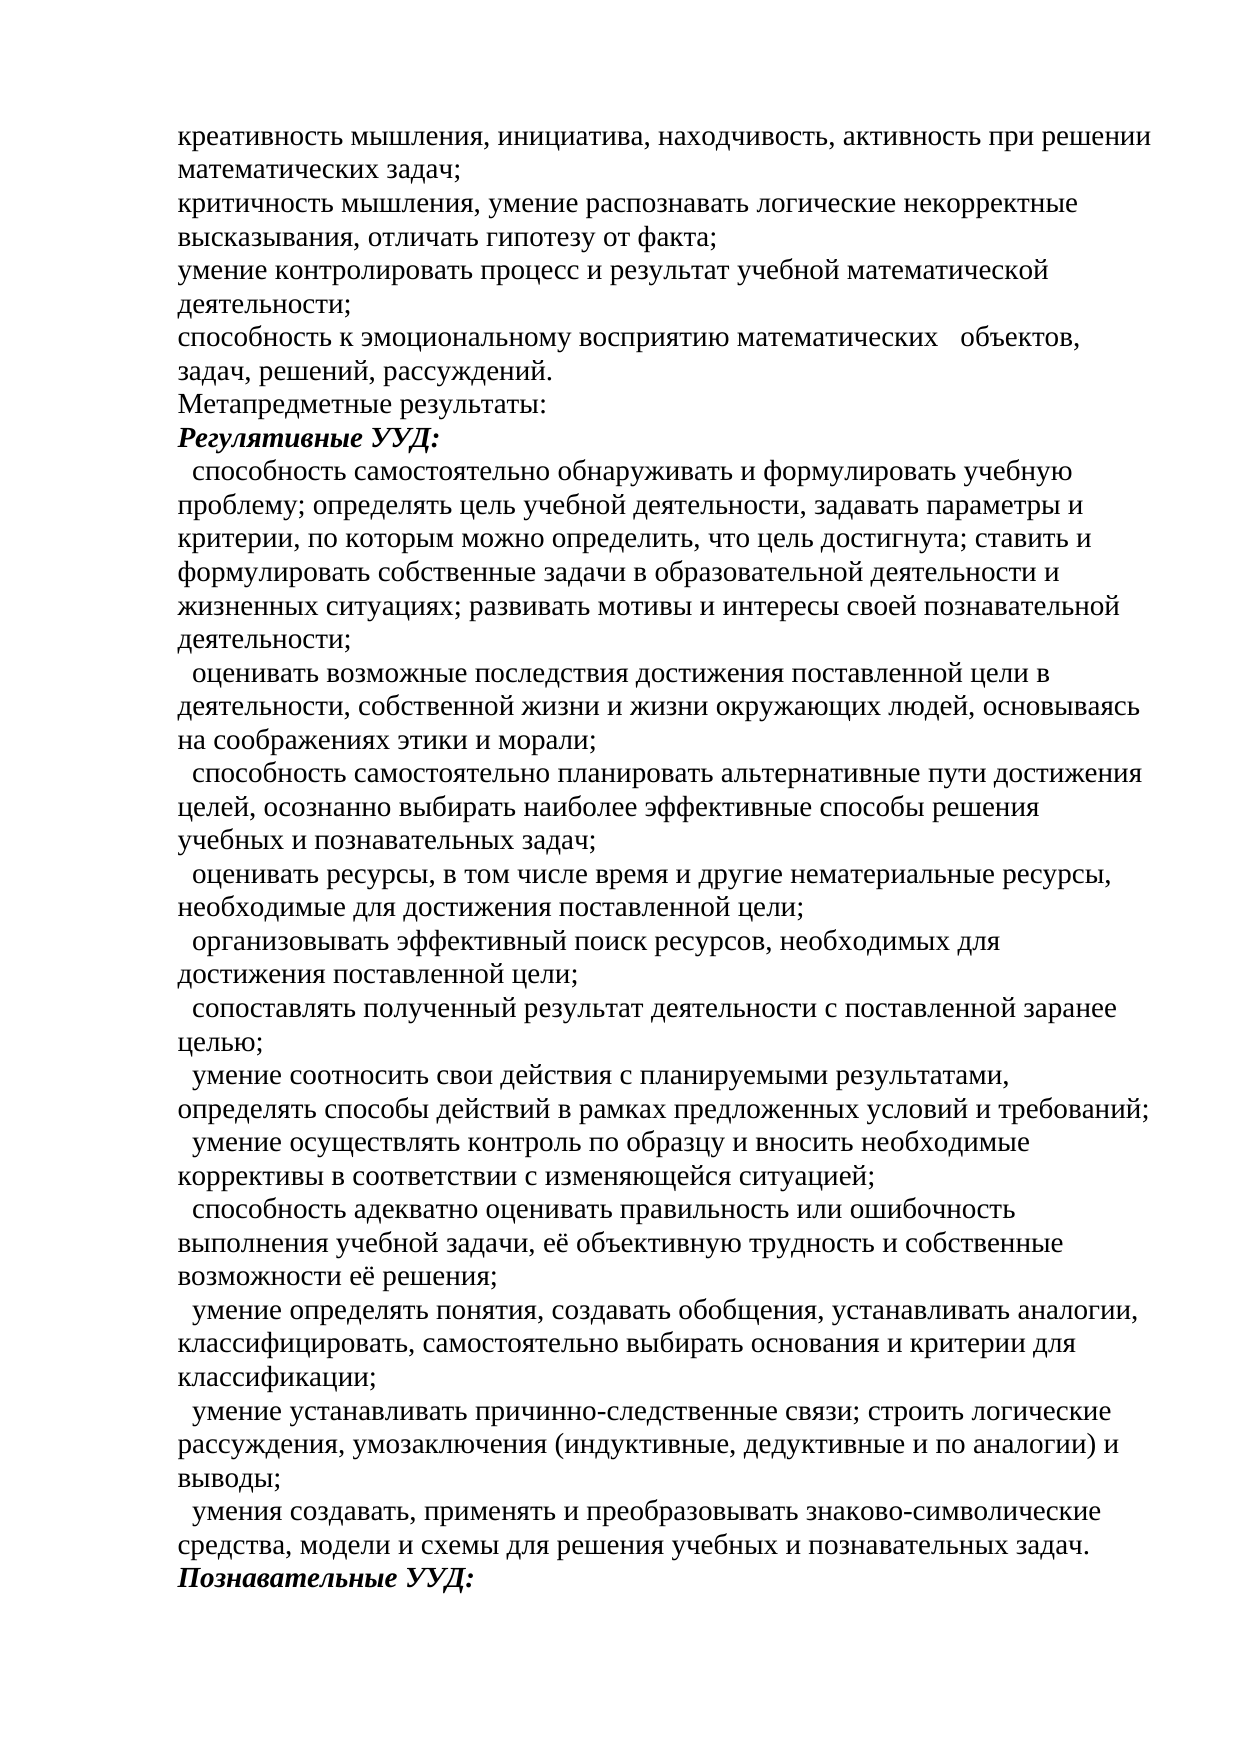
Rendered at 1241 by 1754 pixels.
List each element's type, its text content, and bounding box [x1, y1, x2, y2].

text Познавательные УУД: [177, 1560, 1152, 1594]
text умение контролировать процесс и результат учебной математической деятельности; [177, 252, 1152, 319]
text способность самостоятельно обнаруживать и формулировать учебную проблему; определять цель учебной деятельности, задавать параметры и критерии, по которым можно определить, что цель достигнута; ставить и формулировать собственные задачи в образовательной деятельности и жизненных ситуациях; развивать мотивы и интересы своей познавательной деятельности; [177, 453, 1152, 655]
text организовывать эффективный поиск ресурсов, необходимых для достижения поставленной цели; [177, 923, 1152, 990]
text умения создавать, применять и преобразовывать знаково-символические средства, модели и схемы для решения учебных и познавательных задач. [177, 1493, 1152, 1560]
text умение устанавливать причинно-следственные связи; строить логические рассуждения, умозаключения (индуктивные, дедуктивные и по аналогии) и выводы; [177, 1393, 1152, 1493]
text креативность мышления, инициатива, находчивость, активность при решении математических задач; [177, 118, 1152, 185]
text способность адекватно оценивать правильность или ошибочность выполнения учебной задачи, её объективную трудность и собственные возможности её решения; [177, 1191, 1152, 1292]
text критичность мышления, умение распознавать логические некорректные высказывания, отличать гипотезу от факта; [177, 185, 1152, 252]
text умение определять понятия, создавать обобщения, устанавливать аналогии, классифицировать, самостоятельно выбирать основания и критерии для классификации; [177, 1292, 1152, 1393]
text оценивать возможные последствия достижения поставленной цели в деятельности, собственной жизни и жизни окружающих людей, основываясь на соображениях этики и морали; [177, 655, 1152, 755]
text способность к эмоциональному восприятию математических объектов, задач, решений, рассуждений. [177, 319, 1152, 386]
text умение осуществлять контроль по образцу и вносить необходимые коррективы в соответствии с изменяющейся ситуацией; [177, 1124, 1152, 1191]
text оценивать ресурсы, в том числе время и другие нематериальные ресурсы, необходимые для достижения поставленной цели; [177, 856, 1152, 923]
text сопоставлять полученный результат деятельности с поставленной заранее целью; [177, 990, 1152, 1057]
text способность самостоятельно планировать альтернативные пути достижения целей, осознанно выбирать наиболее эффективные способы решения учебных и познавательных задач; [177, 755, 1152, 856]
text Метапредметные результаты: [177, 386, 1152, 420]
text Регулятивные УУД: [177, 420, 1152, 453]
text умение соотносить свои действия с планируемыми результатами, определять способы действий в рамках предложенных условий и требований; [177, 1057, 1152, 1124]
